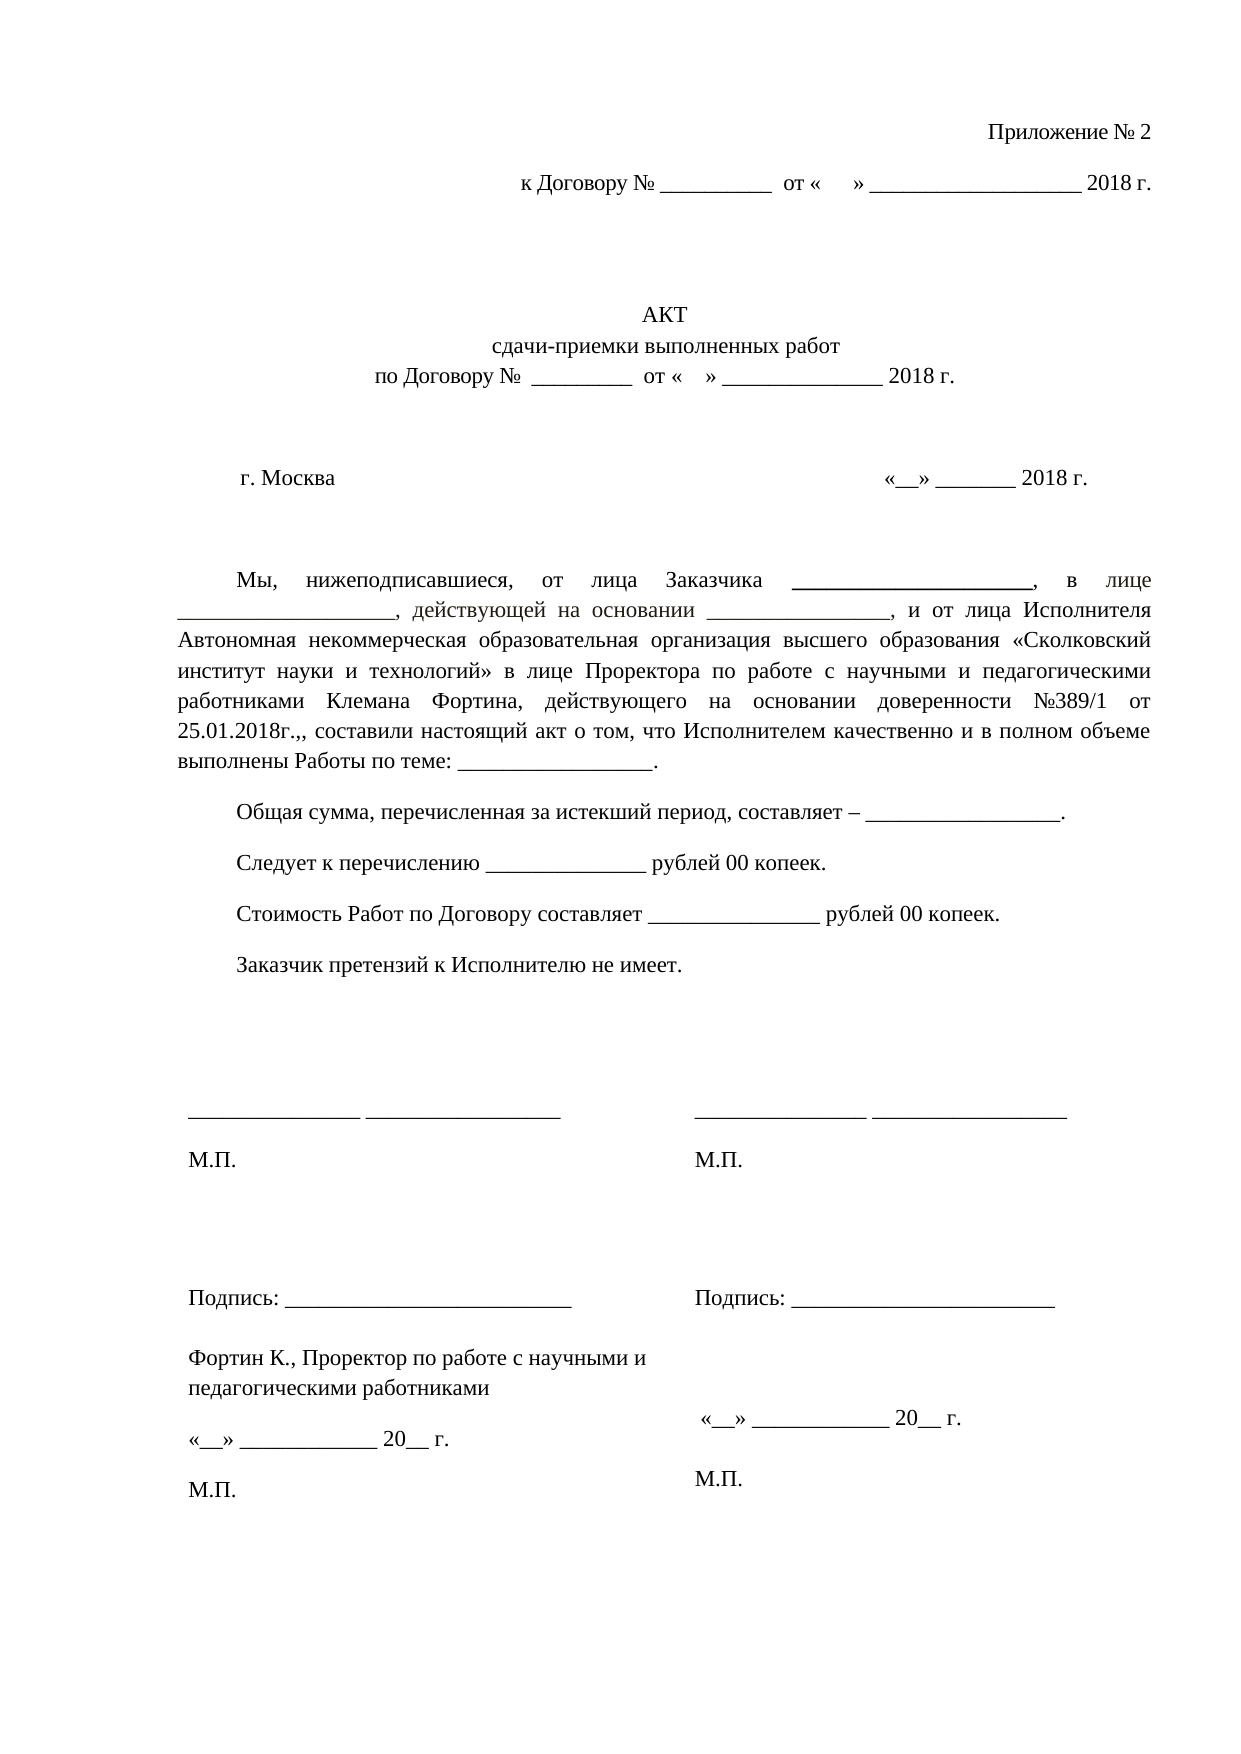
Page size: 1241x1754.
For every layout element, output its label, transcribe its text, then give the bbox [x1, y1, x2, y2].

text Следует к перечислению ______________ рублей 00 копеек. [177, 849, 1152, 876]
text Общая сумма, перечисленная за истекший период, составляет – _________________. [177, 798, 1152, 825]
table_cell Подпись: _______________________ «__» ____________ 20__ г. М.П. [684, 1243, 1182, 1538]
text Стоимость Работ по Договору составляет _______________ рублей 00 копеек. [177, 900, 1152, 927]
text г. Москва «__» _______ 2018 г. [178, 464, 1152, 490]
text Заказчик претензий к Исполнителю не имеет. [177, 951, 1152, 978]
text к Договору № __________ от « » ___________________ 2018 г. [177, 169, 1152, 196]
text сдачи-приемки выполненных работ [177, 332, 1155, 358]
text Приложение № 2 [177, 118, 1152, 144]
table_cell Подпись: _________________________ Фортин К., Проректор по работе с научными и педагогическими работниками «__» ____________ 20__ г. М.П. [177, 1243, 684, 1538]
table_header _______________ _________________ М.П. [684, 1054, 1182, 1242]
text АКТ [177, 301, 1152, 328]
text по Договору № _________ от « » ______________ 2018 г. [178, 362, 1152, 388]
text Мы, нижеподписавшиеся, от лица Заказчика _____________________, в лице ___________________, действующей на основании ________________, и от лица Исполнителя Автономная некоммерческая образовательная организация высшего образования «Сколковский институт науки и технологий» в лице Проректора по работе с научными и педагогическими работниками Клемана Фортина, действующего на основании доверенности №389/1 от 25.01.2018г.,, составили настоящий акт о том, что Исполнителем качественно и в полном объеме выполнены Работы по теме: _________________. [177, 566, 1152, 774]
table_header _______________ _________________ М.П. [177, 1054, 684, 1242]
